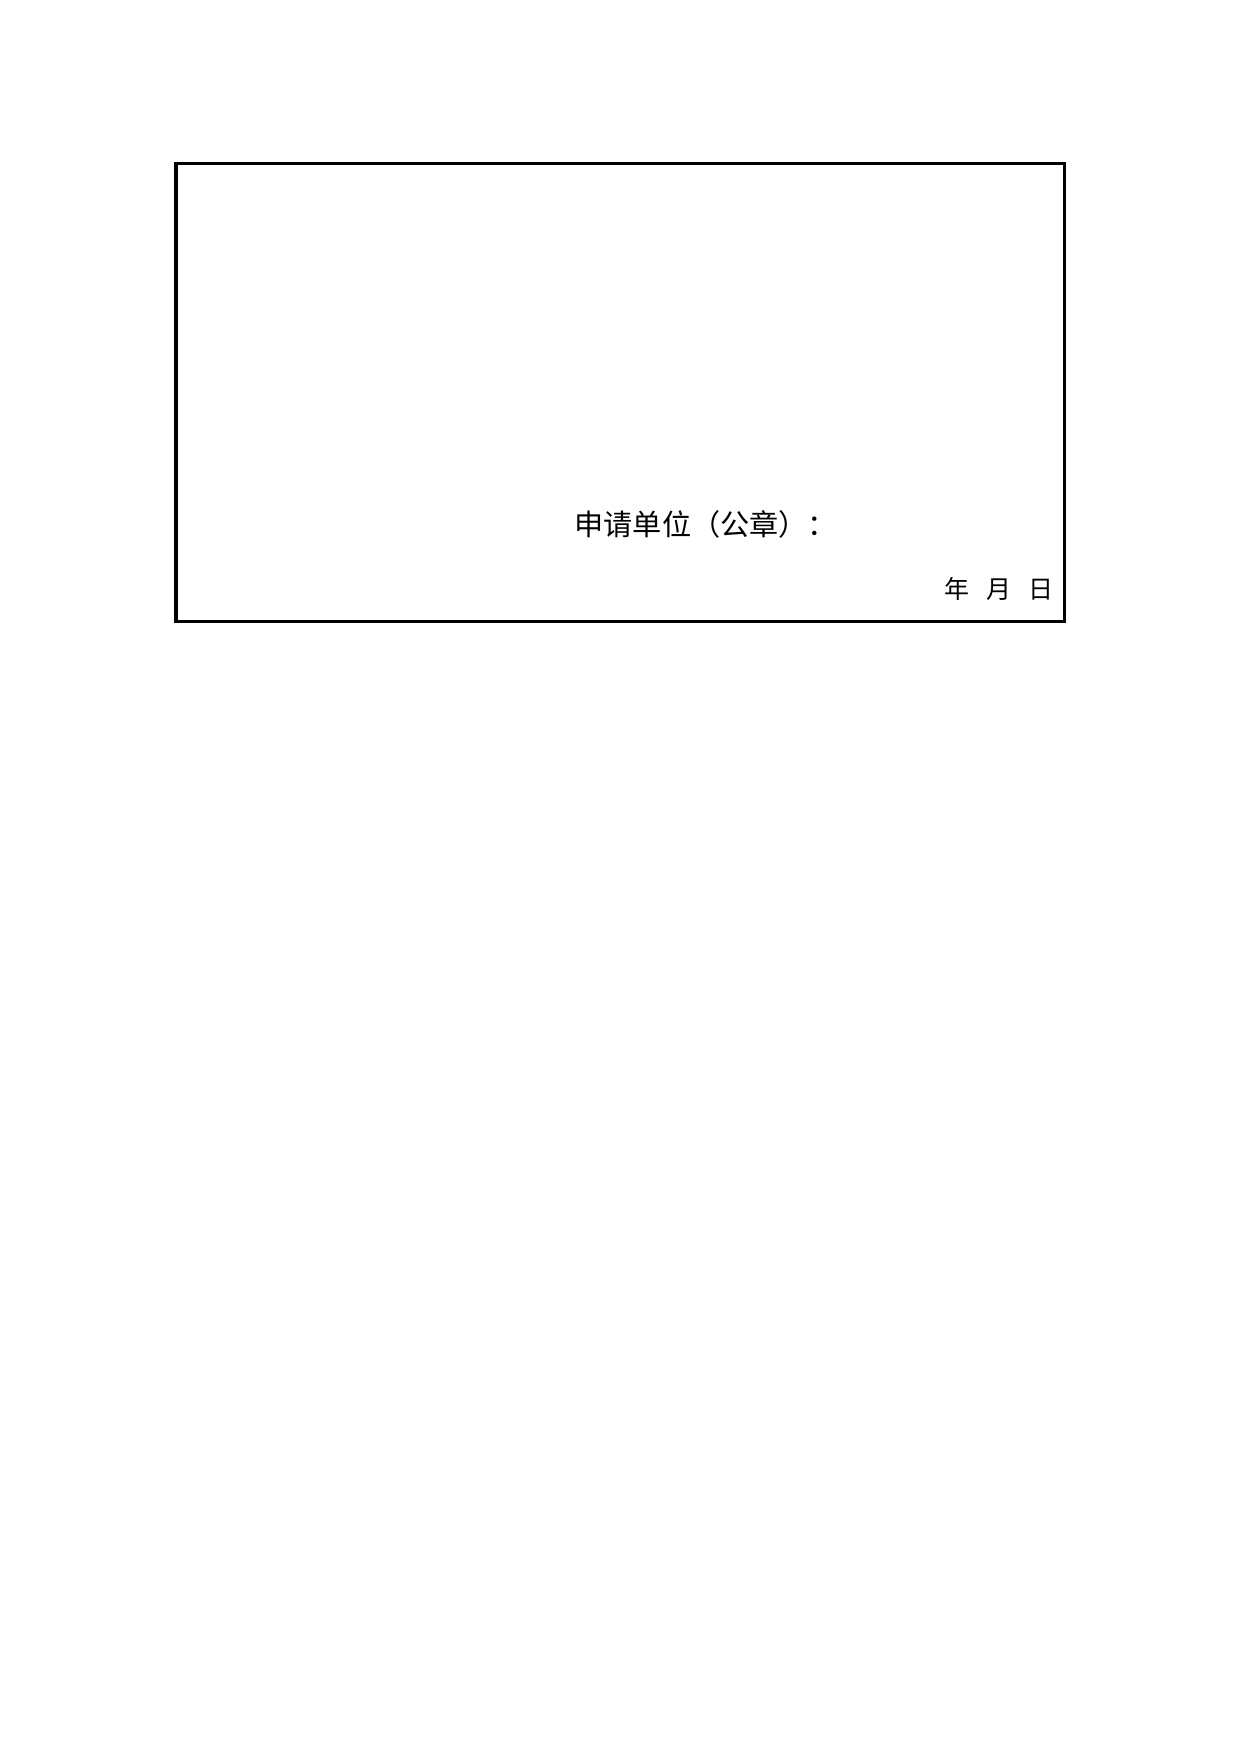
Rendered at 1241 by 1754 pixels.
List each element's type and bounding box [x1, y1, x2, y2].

table_cell [178, 165, 1063, 620]
